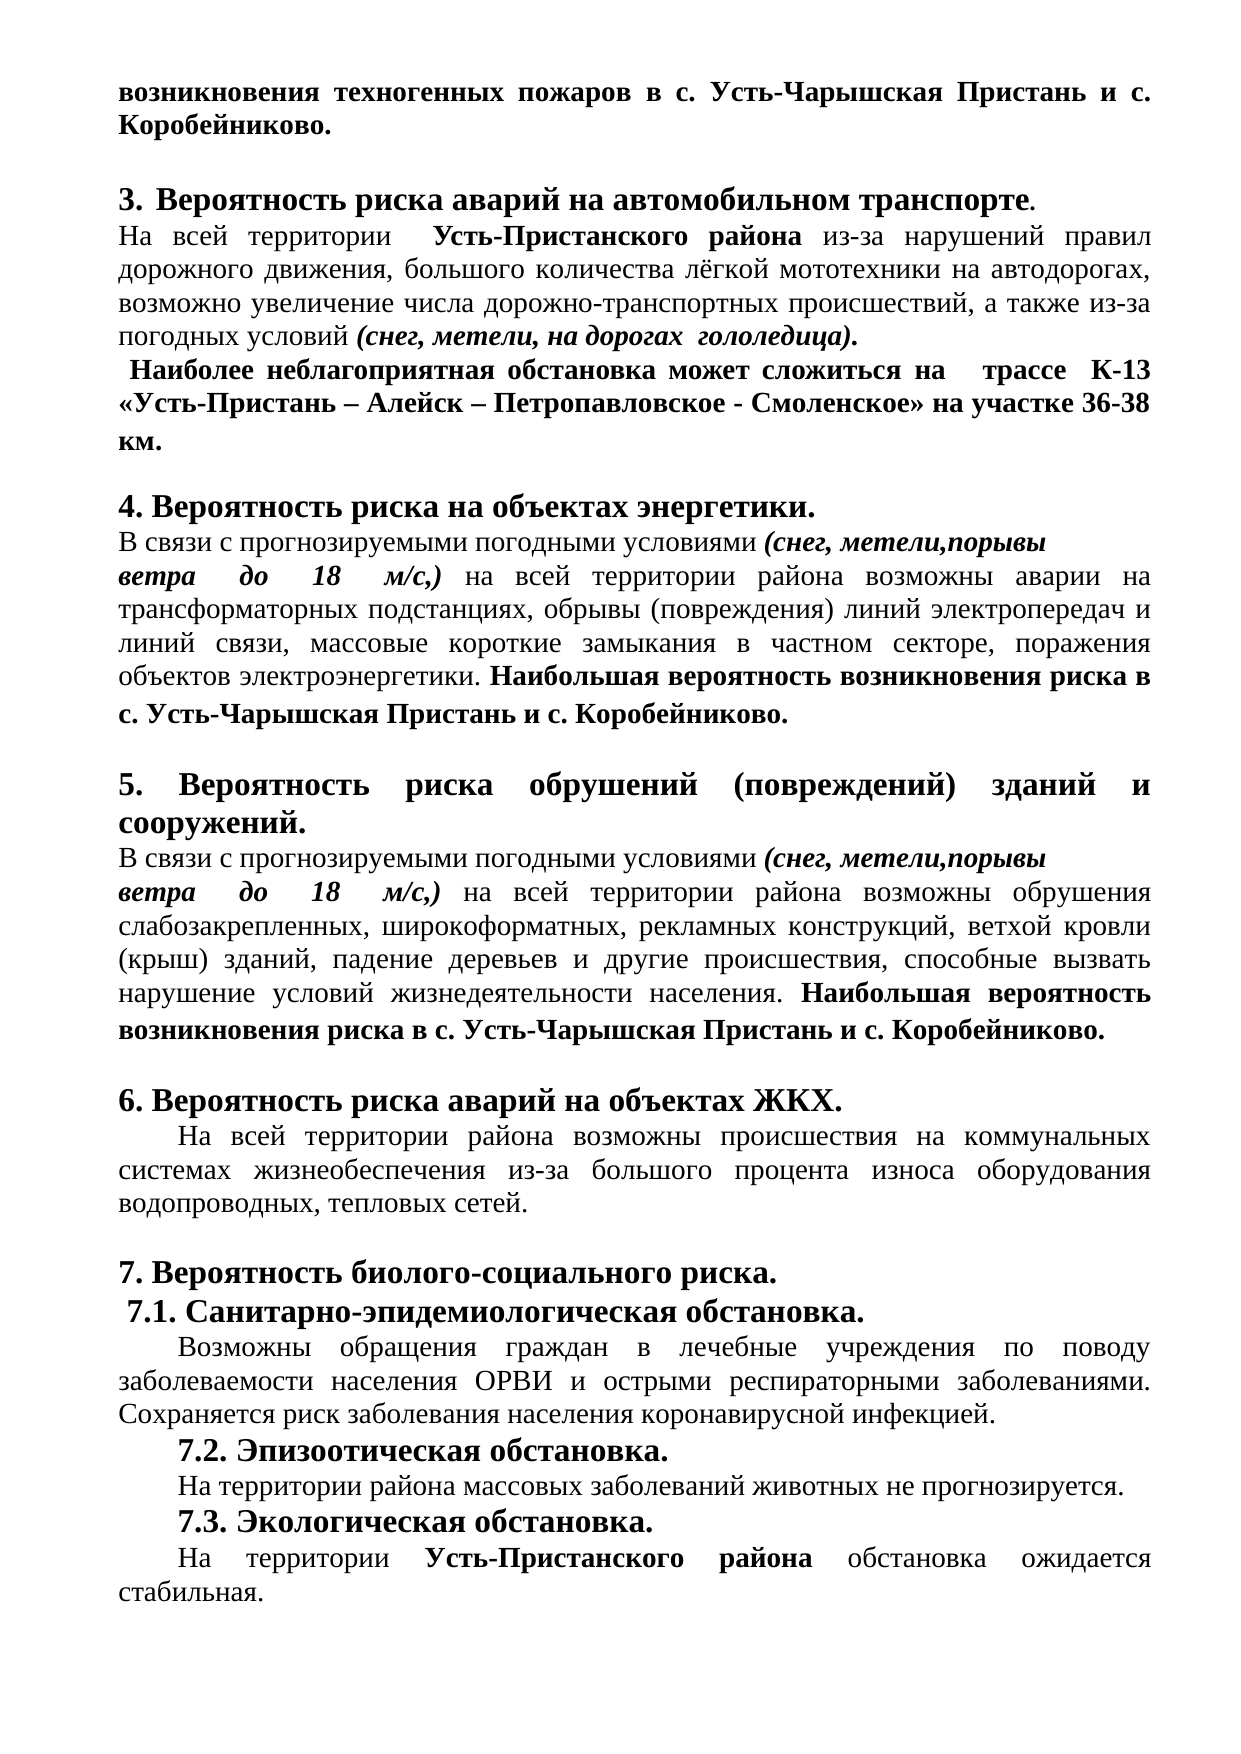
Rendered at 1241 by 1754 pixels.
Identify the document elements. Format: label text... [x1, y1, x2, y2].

text Наиболее неблагоприятная обстановка может сложиться на трассе К-13 «Усть-Пристань – Алейск – Петропавловское - Смоленское» на участке 36-38 км. [118, 352, 1152, 457]
text На территории района массовых заболеваний животных не прогнозируется. [118, 1468, 1152, 1502]
text 7. Вероятность биолого-социального риска. [118, 1253, 1152, 1291]
text ветра до 18 м/с,) на всей территории района возможны обрушения слабозакрепленных, широкоформатных, рекламных конструкций, ветхой кровли (крыш) зданий, падение деревьев и другие происшествия, способные вызвать нарушение условий жизнедеятельности населения. Наибольшая вероятность возникновения риска в с. Усть-Чарышская Пристань и с. Коробейниково. [118, 874, 1152, 1047]
text В связи с прогнозируемыми погодными условиями (снег, метели,порывы [118, 524, 1152, 558]
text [118, 74, 1152, 141]
text Возможны обращения граждан в лечебные учреждения по поводу заболеваемости населения ОРВИ и острыми респираторными заболеваниями. Сохраняется риск заболевания населения коронавирусной инфекцией. [118, 1329, 1152, 1430]
text В связи с прогнозируемыми погодными условиями (снег, метели,порывы [118, 841, 1152, 874]
text 6. Вероятность риска аварий на объектах ЖКХ. [118, 1080, 1152, 1118]
text На всей территории Усть-Пристанского района из-за нарушений правил дорожного движения, большого количества лёгкой мототехники на автодорогах, возможно увеличение числа дорожно-транспортных происшествий, а также из-за погодных условий (снег, метели, на дорогах гололедица). [118, 218, 1152, 352]
text 7.3. Экологическая обстановка. [118, 1502, 1152, 1540]
text 7.1. Санитарно-эпидемиологическая обстановка. [118, 1291, 1152, 1329]
text 5. Вероятность риска обрушений (повреждений) зданий и сооружений. [118, 764, 1152, 841]
text 4. Вероятность риска на объектах энергетики. [118, 486, 1152, 524]
text На всей территории района возможны происшествия на коммунальных системах жизнеобеспечения из-за большого процента износа оборудования водопроводных, тепловых сетей. [118, 1118, 1152, 1219]
text ветра до 18 м/с,) на всей территории района возможны аварии на трансформаторных подстанциях, обрывы (повреждения) линий электропередач и линий связи, массовые короткие замыкания в частном секторе, поражения объектов электроэнергетики. Наибольшая вероятность возникновения риска в с. Усть-Чарышская Пристань и с. Коробейниково. [118, 558, 1152, 730]
text 3. Вероятность риска аварий на автомобильном транспорте. [118, 179, 1152, 218]
text 7.2. Эпизоотическая обстановка. [118, 1430, 1152, 1468]
text На территории Усть-Пристанского района обстановка ожидается стабильная. [118, 1540, 1152, 1607]
